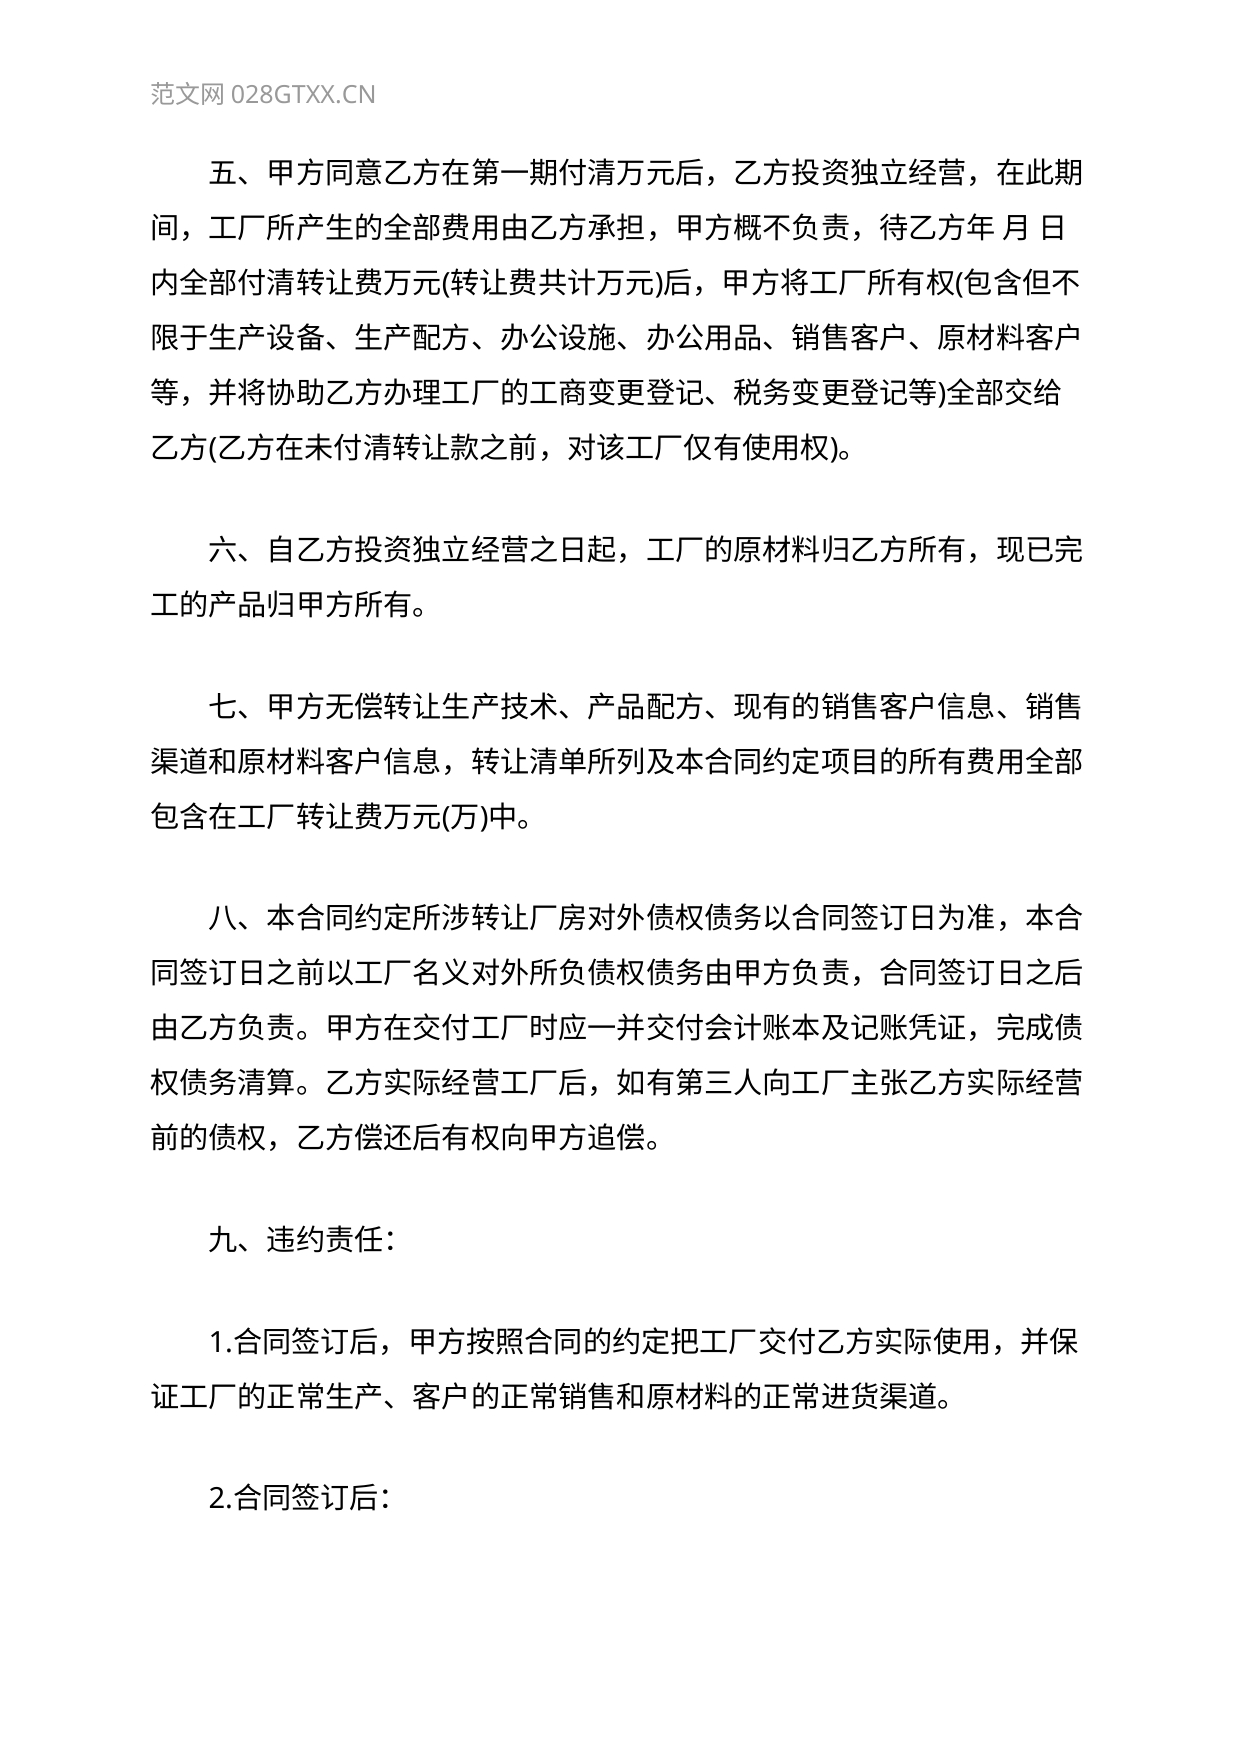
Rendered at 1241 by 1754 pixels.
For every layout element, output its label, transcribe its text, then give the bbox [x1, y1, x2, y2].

text 八、本合同约定所涉转让厂房对外债权债务以合同签订日为准，本合同签订日之前以工厂名义对外所负债权债务由甲方负责，合同签订日之后由乙方负责。甲方在交付工厂时应一并交付会计账本及记账凭证，完成债权债务清算。乙方实际经营工厂后，如有第三人向工厂主张乙方实际经营前的债权，乙方偿还后有权向甲方追偿。 [150, 895, 1090, 1157]
text 1.合同签订后，甲方按照合同的约定把工厂交付乙方实际使用，并保证工厂的正常生产、客户的正常销售和原材料的正常进货渠道。 [150, 1318, 1090, 1416]
text 七、甲方无偿转让生产技术、产品配方、现有的销售客户信息、销售渠道和原材料客户信息，转让清单所列及本合同约定项目的所有费用全部包含在工厂转让费万元(万)中。 [150, 683, 1090, 836]
text 2.合同签订后： [150, 1475, 1090, 1517]
text 五、甲方同意乙方在第一期付清万元后，乙方投资独立经营，在此期间，工厂所产生的全部费用由乙方承担，甲方概不负责，待乙方年 月 日内全部付清转让费万元(转让费共计万元)后，甲方将工厂所有权(包含但不限于生产设备、生产配方、办公设施、办公用品、销售客户、原材料客户等，并将协助乙方办理工厂的工商变更登记、税务变更登记等)全部交给乙方(乙方在未付清转让款之前，对该工厂仅有使用权)。 [150, 150, 1090, 467]
text 六、自乙方投资独立经营之日起，工厂的原材料归乙方所有，现已完工的产品归甲方所有。 [150, 527, 1090, 624]
text 九、违约责任： [150, 1216, 1090, 1259]
